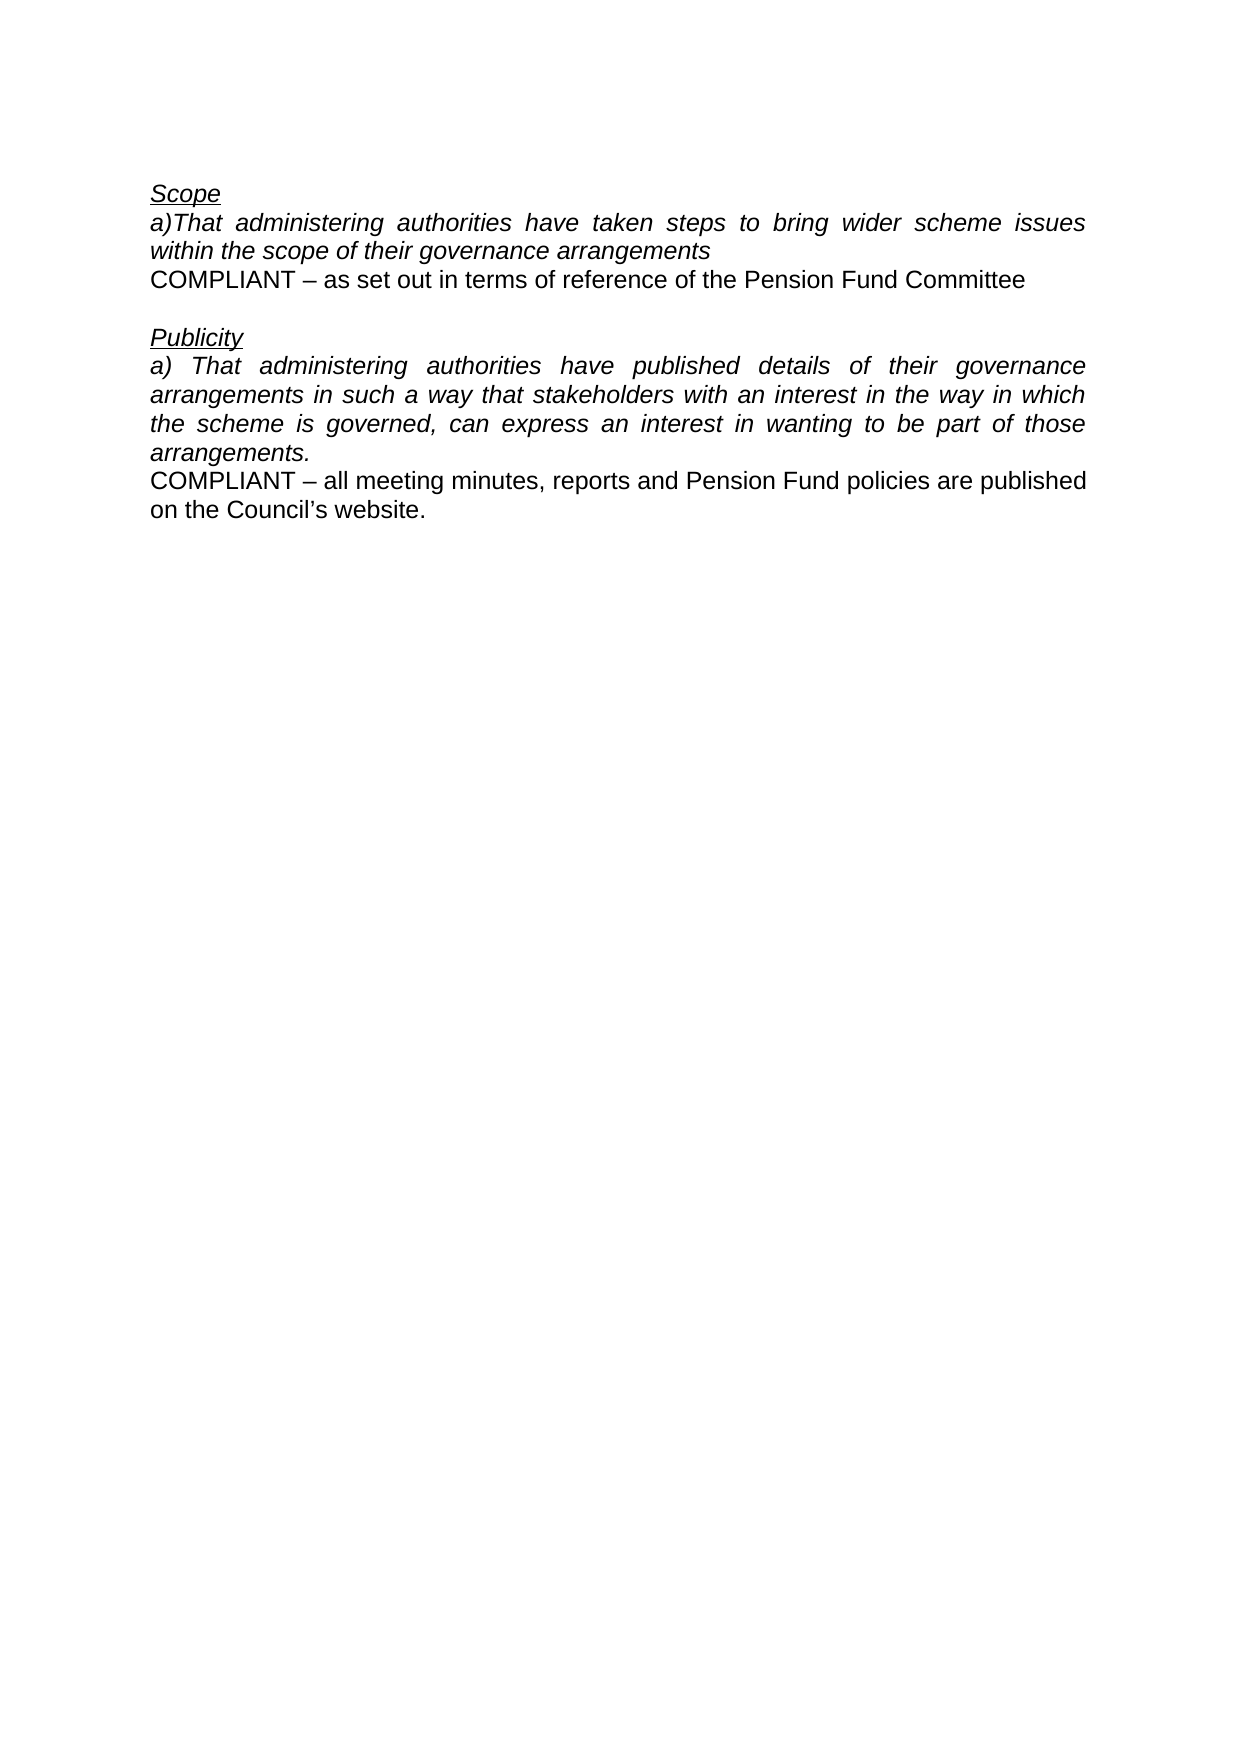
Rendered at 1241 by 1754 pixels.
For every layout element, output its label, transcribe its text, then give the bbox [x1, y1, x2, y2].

text COMPLIANT – all meeting minutes, reports and Pension Fund policies are published on the Council’s website. [150, 466, 1090, 524]
text Publicity [150, 322, 1090, 351]
text a)That administering authorities have taken steps to bring wider scheme issues within the scope of their governance arrangements [150, 207, 1090, 265]
text a) That administering authorities have published details of their governance arrangements in such a way that stakeholders with an interest in the way in which the scheme is governed, can express an interest in wanting to be part of those arrangements. [150, 351, 1090, 466]
text Scope [150, 179, 1090, 207]
text COMPLIANT – as set out in terms of reference of the Pension Fund Committee [150, 265, 1090, 294]
